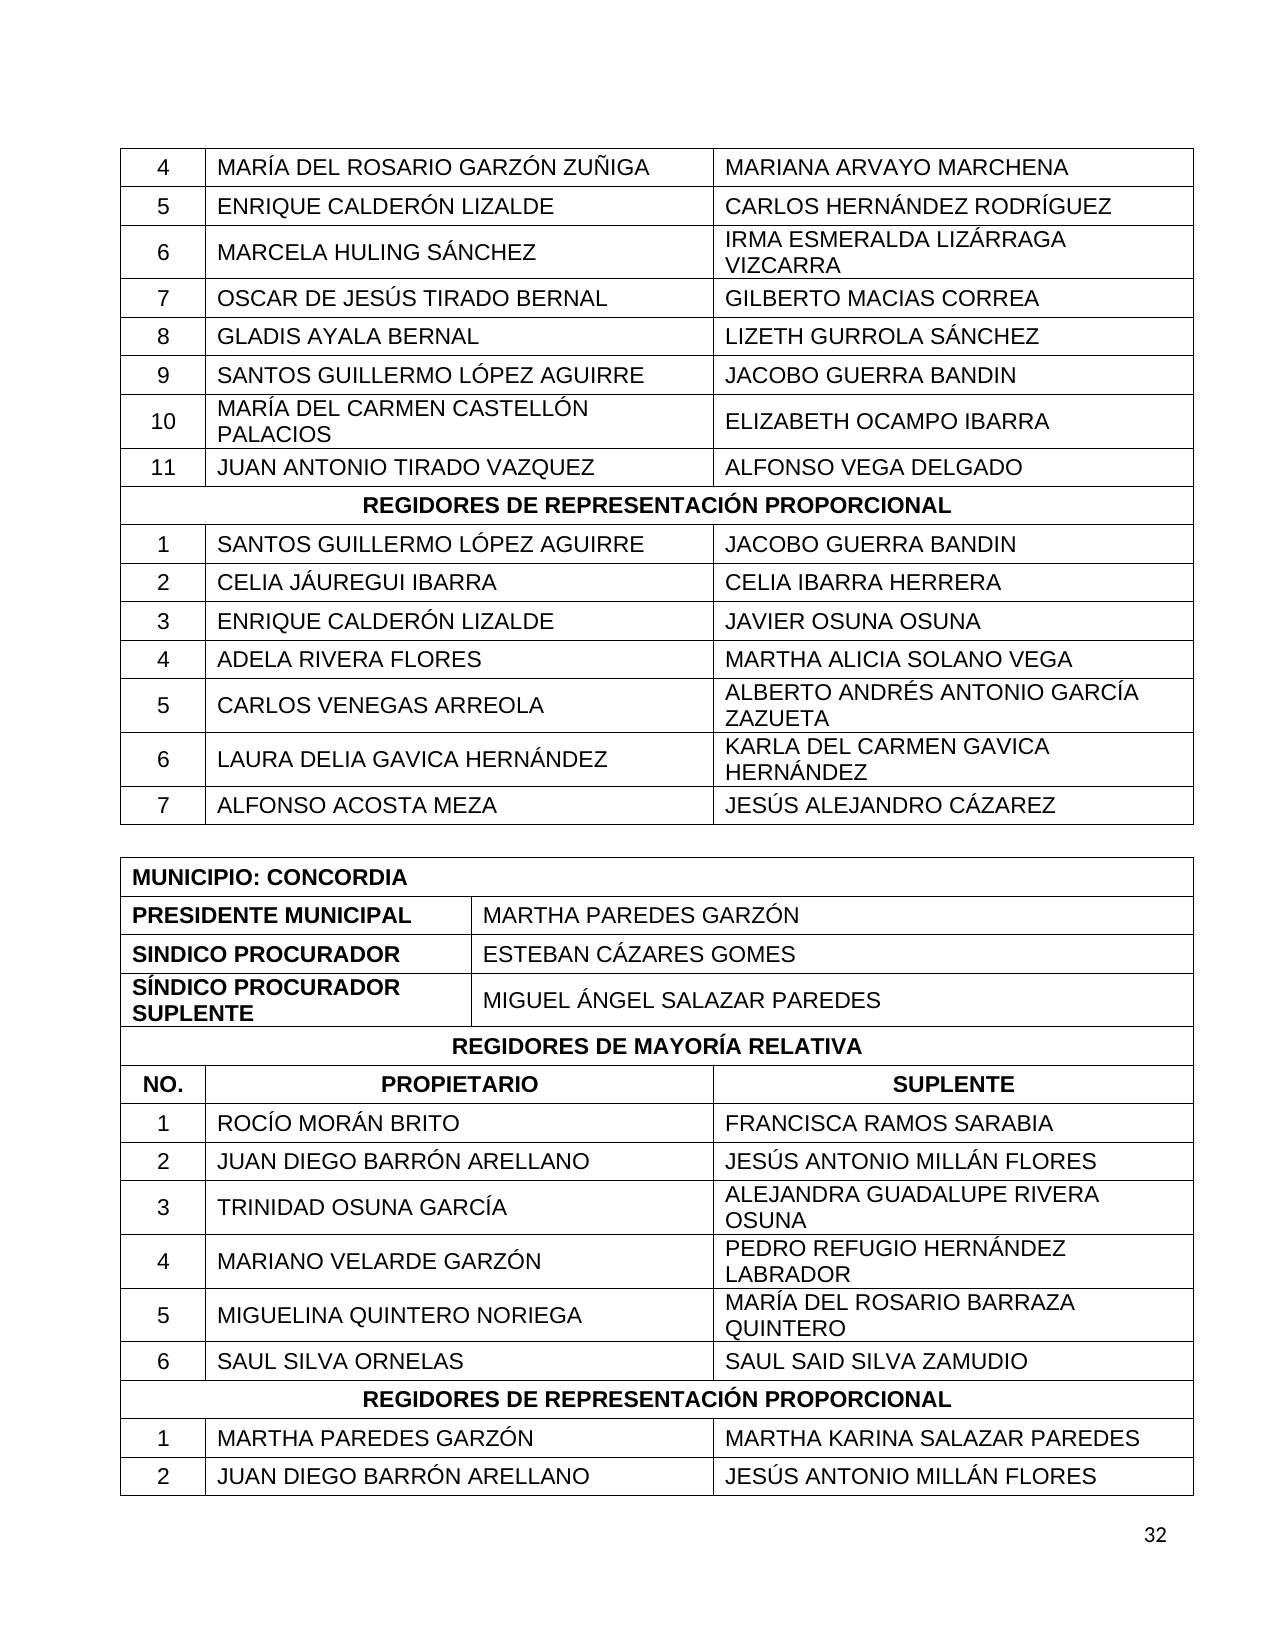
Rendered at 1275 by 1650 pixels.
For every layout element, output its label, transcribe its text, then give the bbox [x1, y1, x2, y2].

table_cell IRMA ESMERALDA LIZÁRRAGA VIZCARRA [714, 226, 1193, 278]
table_cell GILBERTO MACIAS CORREA [714, 279, 1193, 317]
table_cell SUPLENTE [714, 1066, 1193, 1103]
table_cell CARLOS HERNÁNDEZ RODRÍGUEZ [714, 187, 1193, 224]
table_cell SAUL SAID SILVA ZAMUDIO [714, 1342, 1193, 1380]
table_cell ADELA RIVERA FLORES [206, 641, 713, 678]
table_cell MARTHA PAREDES GARZÓN [206, 1419, 713, 1457]
table_cell FRANCISCA RAMOS SARABIA [714, 1104, 1193, 1142]
table_cell 3 [121, 1181, 205, 1234]
table_cell JESÚS ALEJANDRO CÁZAREZ [714, 787, 1193, 824]
table_cell ALFONSO ACOSTA MEZA [206, 787, 713, 824]
table_cell JUAN ANTONIO TIRADO VAZQUEZ [206, 449, 713, 486]
table_cell 5 [121, 1289, 205, 1341]
table_cell SÍNDICO PROCURADOR SUPLENTE [121, 974, 471, 1026]
table_cell MARÍA DEL ROSARIO GARZÓN ZUÑIGA [206, 149, 713, 186]
table_cell MIGUEL ÁNGEL SALAZAR PAREDES [472, 974, 1193, 1026]
table_cell 2 [121, 1143, 205, 1180]
table_cell 7 [121, 787, 205, 824]
table_cell MARCELA HULING SÁNCHEZ [206, 226, 713, 278]
table_cell ESTEBAN CÁZARES GOMES [472, 935, 1193, 972]
table_cell PEDRO REFUGIO HERNÁNDEZ LABRADOR [714, 1235, 1193, 1287]
table_cell CELIA IBARRA HERRERA [714, 564, 1193, 601]
table_cell ALFONSO VEGA DELGADO [714, 449, 1193, 486]
table_cell 7 [121, 279, 205, 317]
table_cell 5 [121, 187, 205, 224]
table_cell 3 [121, 602, 205, 639]
table_cell PRESIDENTE MUNICIPAL [121, 897, 471, 934]
table_cell CARLOS VENEGAS ARREOLA [206, 679, 713, 732]
table_cell JUAN DIEGO BARRÓN ARELLANO [206, 1458, 713, 1495]
table_cell LIZETH GURROLA SÁNCHEZ [714, 318, 1193, 355]
table_cell REGIDORES DE MAYORÍA RELATIVA [121, 1027, 1193, 1065]
table_cell ENRIQUE CALDERÓN LIZALDE [206, 602, 713, 639]
table_cell 1 [121, 525, 205, 563]
table_cell SAUL SILVA ORNELAS [206, 1342, 713, 1380]
table_cell 1 [121, 1419, 205, 1457]
table_cell REGIDORES DE REPRESENTACIÓN PROPORCIONAL [121, 487, 1193, 524]
table_cell MARTHA KARINA SALAZAR PAREDES [714, 1419, 1193, 1457]
table_cell 6 [121, 733, 205, 786]
table_cell 8 [121, 318, 205, 355]
table_cell ELIZABETH OCAMPO IBARRA [714, 395, 1193, 447]
table_cell KARLA DEL CARMEN GAVICA HERNÁNDEZ [714, 733, 1193, 786]
table_cell ALBERTO ANDRÉS ANTONIO GARCÍA ZAZUETA [714, 679, 1193, 732]
table_cell 1 [121, 1104, 205, 1142]
table_cell SANTOS GUILLERMO LÓPEZ AGUIRRE [206, 525, 713, 563]
table_cell SANTOS GUILLERMO LÓPEZ AGUIRRE [206, 356, 713, 394]
table_cell ALEJANDRA GUADALUPE RIVERA OSUNA [714, 1181, 1193, 1234]
table_cell 9 [121, 356, 205, 394]
table_cell TRINIDAD OSUNA GARCÍA [206, 1181, 713, 1234]
table_cell SINDICO PROCURADOR [121, 935, 471, 972]
table_cell JACOBO GUERRA BANDIN [714, 525, 1193, 563]
table_cell GLADIS AYALA BERNAL [206, 318, 713, 355]
table_cell MARTHA PAREDES GARZÓN [472, 897, 1193, 934]
table_cell ROCÍO MORÁN BRITO [206, 1104, 713, 1142]
table_header MUNICIPIO: CONCORDIA [121, 858, 1193, 896]
table_cell REGIDORES DE REPRESENTACIÓN PROPORCIONAL [121, 1381, 1193, 1418]
table_cell OSCAR DE JESÚS TIRADO BERNAL [206, 279, 713, 317]
table_cell JUAN DIEGO BARRÓN ARELLANO [206, 1143, 713, 1180]
table_cell 6 [121, 1342, 205, 1380]
table_cell 2 [121, 1458, 205, 1495]
table_cell MIGUELINA QUINTERO NORIEGA [206, 1289, 713, 1341]
table_cell PROPIETARIO [206, 1066, 713, 1103]
table_cell MARTHA ALICIA SOLANO VEGA [714, 641, 1193, 678]
table_cell 10 [121, 395, 205, 447]
table_cell LAURA DELIA GAVICA HERNÁNDEZ [206, 733, 713, 786]
table_cell NO. [121, 1066, 205, 1103]
table_cell MARÍA DEL CARMEN CASTELLÓN PALACIOS [206, 395, 713, 447]
table_cell 4 [121, 149, 205, 186]
table_cell JESÚS ANTONIO MILLÁN FLORES [714, 1458, 1193, 1495]
table_cell ENRIQUE CALDERÓN LIZALDE [206, 187, 713, 224]
table_cell 6 [121, 226, 205, 278]
table_cell 4 [121, 641, 205, 678]
table_cell 11 [121, 449, 205, 486]
table_cell MARÍA DEL ROSARIO BARRAZA QUINTERO [714, 1289, 1193, 1341]
table_cell JESÚS ANTONIO MILLÁN FLORES [714, 1143, 1193, 1180]
table_cell 4 [121, 1235, 205, 1287]
table_cell 2 [121, 564, 205, 601]
table_cell MARIANO VELARDE GARZÓN [206, 1235, 713, 1287]
table_cell JAVIER OSUNA OSUNA [714, 602, 1193, 639]
table_cell 5 [121, 679, 205, 732]
table_cell CELIA JÁUREGUI IBARRA [206, 564, 713, 601]
table_cell JACOBO GUERRA BANDIN [714, 356, 1193, 394]
table_cell MARIANA ARVAYO MARCHENA [714, 149, 1193, 186]
